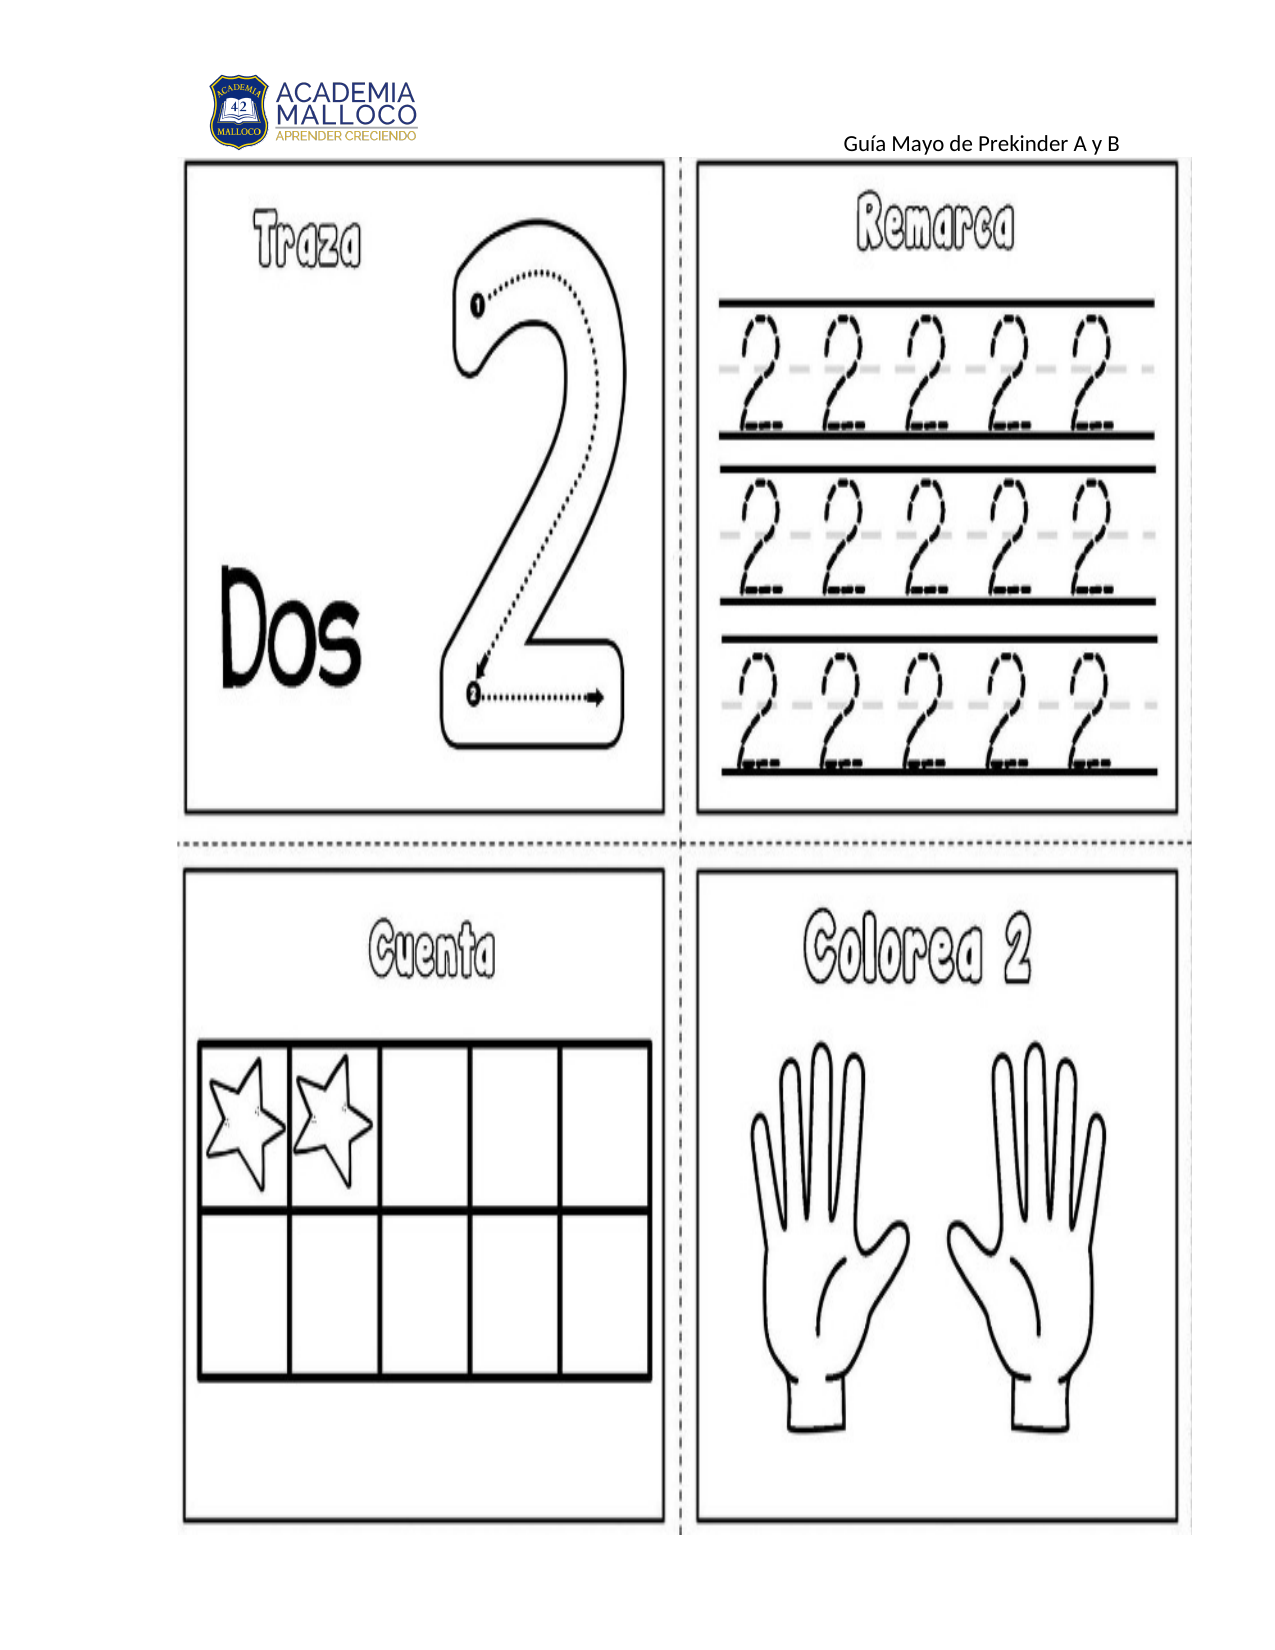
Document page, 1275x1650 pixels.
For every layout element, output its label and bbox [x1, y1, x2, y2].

picture [205, 73, 422, 152]
picture [177, 157, 1192, 1535]
